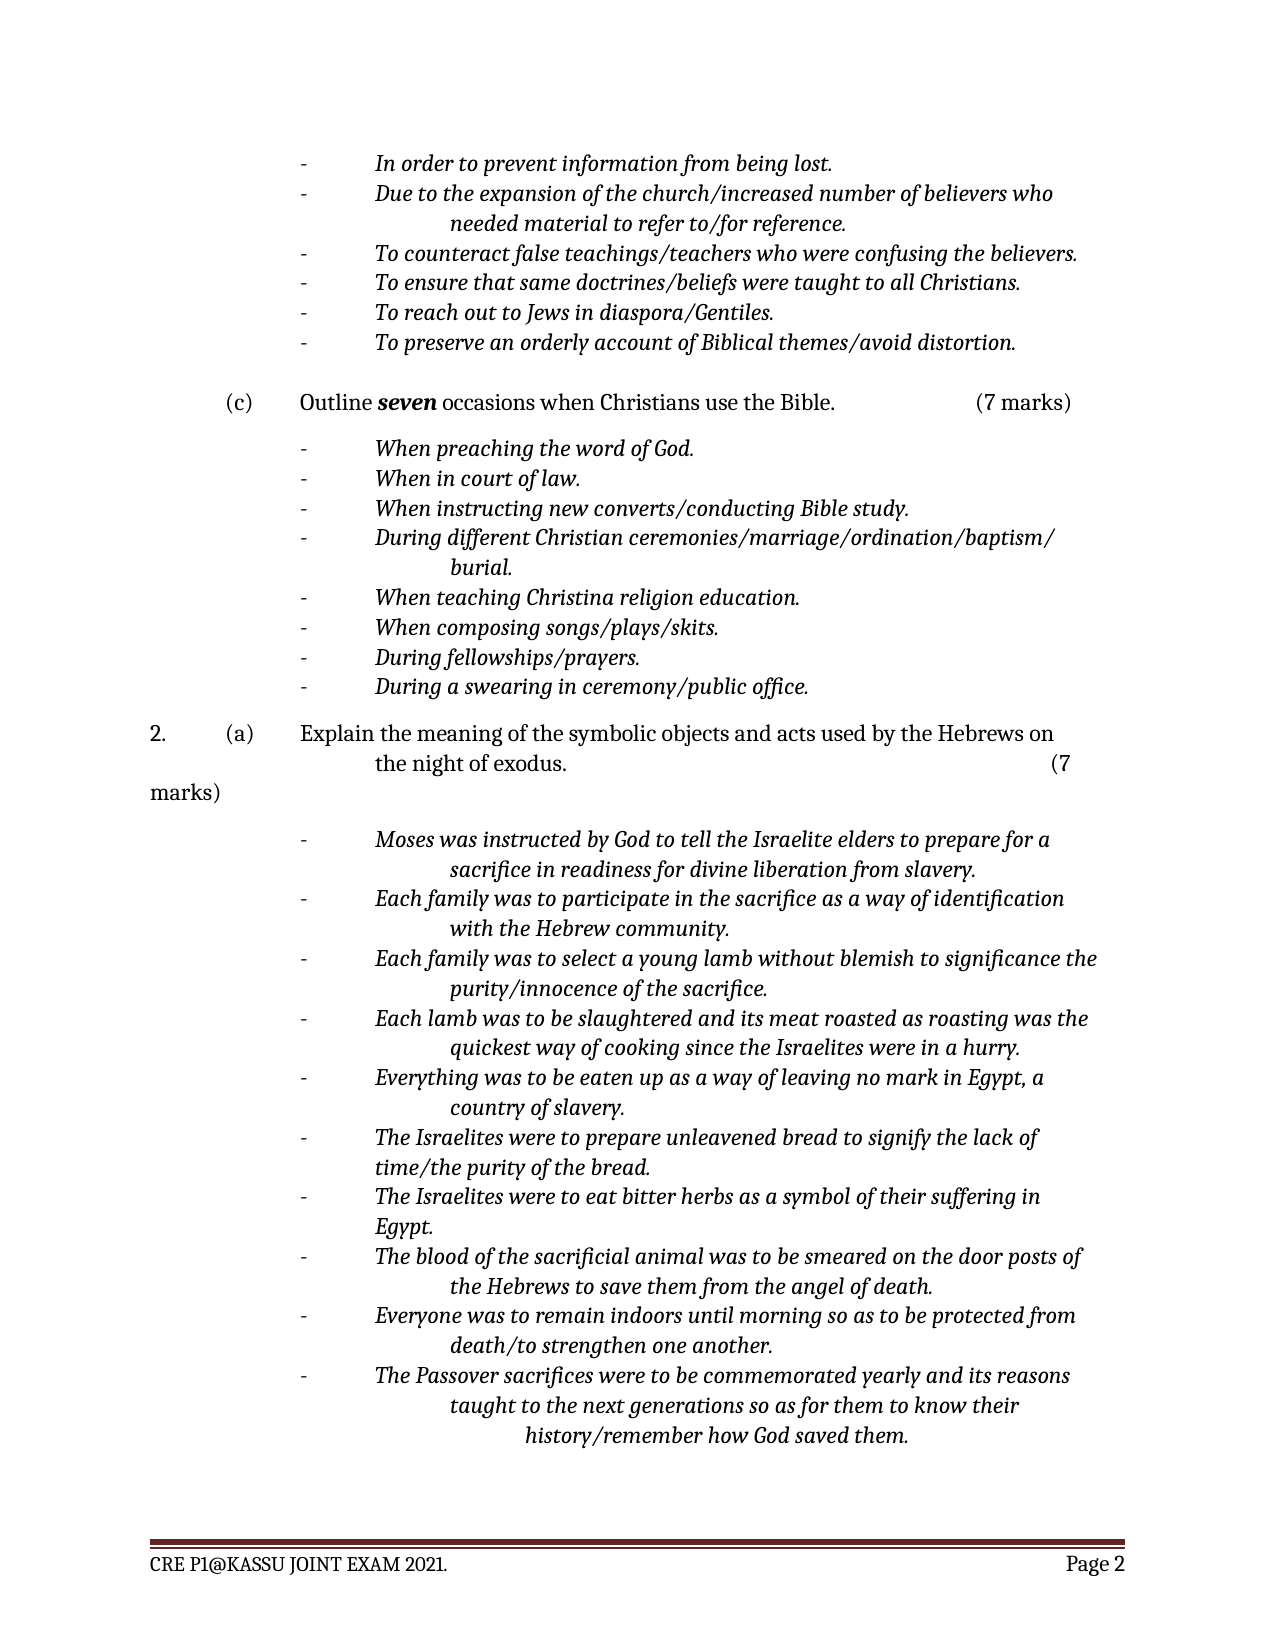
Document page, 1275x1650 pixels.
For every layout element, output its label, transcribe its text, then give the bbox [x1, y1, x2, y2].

text - When instructing new converts/conducting Bible study. [150, 494, 1125, 522]
text - When preaching the word of God. [150, 435, 1125, 462]
text - When teaching Christina religion education. [150, 584, 1125, 611]
text - When composing songs/plays/skits. [150, 613, 1125, 641]
text - The Israelites were to prepare unleavened bread to signify the lack of time/the purity of the bread. [150, 1123, 1125, 1181]
text - The Passover sacrifices were to be commemorated yearly and its reasons taught to the next generations so as for them to know their history/remember how God saved them. [150, 1362, 1125, 1449]
text - Each lamb was to be slaughtered and its meat roasted as roasting was the quickest way of cooking since the Israelites were in a hurry. [150, 1004, 1125, 1062]
text - Each family was to select a young lamb without blemish to significance the purity/innocence of the sacrifice. [150, 945, 1125, 1002]
text - When in court of law. [150, 464, 1125, 492]
text - During a swearing in ceremony/public office. [150, 673, 1125, 701]
text - The Israelites were to eat bitter herbs as a symbol of their suffering in Egypt. [150, 1183, 1125, 1241]
text - The blood of the sacrificial animal was to be smeared on the door posts of the Hebrews to save them from the angel of death. [150, 1243, 1125, 1300]
text 2. (a) Explain the meaning of the symbolic objects and acts used by the Hebrews on the night of exodus. (7 marks) [150, 719, 1125, 807]
text (c) Outline seven occasions when Christians use the Bible. (7 marks) [150, 388, 1125, 416]
text - To counteract false teachings/teachers who were confusing the believers. [150, 239, 1125, 267]
text - During different Christian ceremonies/marriage/ordination/baptism/ burial. [150, 524, 1125, 582]
text - Everyone was to remain indoors until morning so as to be protected from death/to strengthen one another. [150, 1302, 1125, 1360]
text - Due to the expansion of the church/increased number of believers who needed material to refer to/for reference. [150, 180, 1125, 237]
text - Each family was to participate in the sacrifice as a way of identification with the Hebrew community. [150, 885, 1125, 943]
text - In order to prevent information from being lost. [150, 150, 1125, 178]
text - To reach out to Jews in diaspora/Gentiles. [150, 299, 1125, 327]
text - To preserve an orderly account of Biblical themes/avoid distortion. [150, 329, 1125, 356]
text - Everything was to be eaten up as a way of leaving no mark in Egypt, a country of slavery. [150, 1064, 1125, 1121]
text - To ensure that same doctrines/beliefs were taught to all Christians. [150, 269, 1125, 297]
text - During fellowships/prayers. [150, 643, 1125, 671]
text - Moses was instructed by God to tell the Israelite elders to prepare for a sacrifice in readiness for divine liberation from slavery. [150, 826, 1125, 883]
